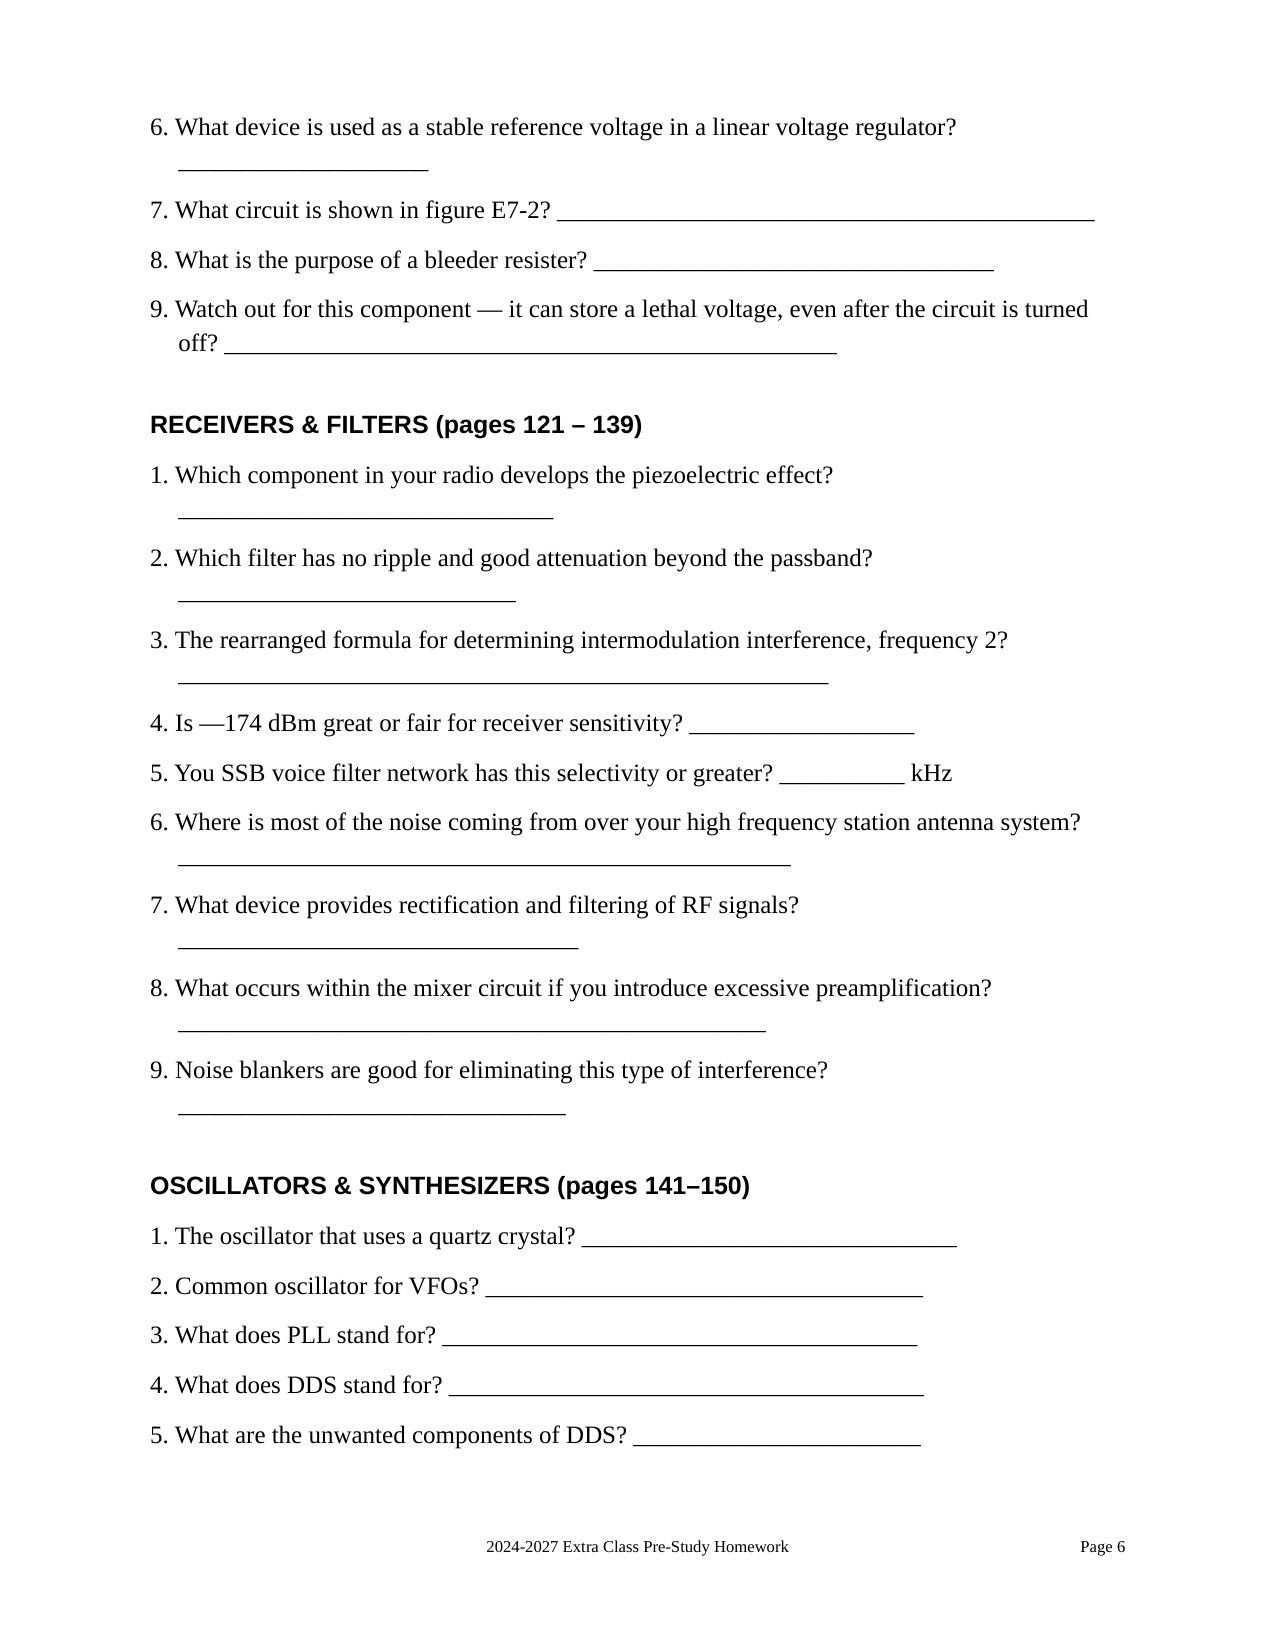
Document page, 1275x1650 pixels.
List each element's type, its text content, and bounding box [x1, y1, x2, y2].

text 6. Where is most of the noise coming from over your high frequency station antenna system? _________________________________________________ [150, 807, 1125, 869]
text RECEIVERS & FILTERS (pages 121 – 139) [150, 410, 1125, 439]
text 5. You SSB voice filter network has this selectivity or greater? __________ kHz [150, 758, 1125, 787]
text 3. What does PLL stand for? ______________________________________ [150, 1320, 1125, 1349]
text 7. What device provides rectification and filtering of RF signals? ________________________________ [150, 890, 1125, 952]
text 8. What occurs within the mixer circuit if you introduce excessive preamplification? _______________________________________________ [150, 973, 1125, 1035]
text 4. Is —174 dBm great or fair for receiver sensitivity? __________________ [150, 708, 1125, 737]
text 1. The oscillator that uses a quartz crystal? ______________________________ [150, 1221, 1125, 1250]
text 2. Which filter has no ripple and good attenuation beyond the passband? ___________________________ [150, 543, 1125, 604]
text 3. The rearranged formula for determining intermodulation interference, frequency 2? ____________________________________________________ [150, 625, 1125, 687]
text 4. What does DDS stand for? ______________________________________ [150, 1370, 1125, 1399]
text 7. What circuit is shown in figure E7-2? ___________________________________________ [150, 195, 1125, 224]
text 8. What is the purpose of a bleeder resister? ________________________________ [150, 245, 1125, 274]
text 9. Noise blankers are good for eliminating this type of interference? _______________________________ [150, 1056, 1125, 1117]
text 1. Which component in your radio develops the piezoelectric effect? ______________________________ [150, 460, 1125, 522]
text 9. Watch out for this component — it can store a lethal voltage, even after the circuit is turned off? _________________________________________________ [150, 294, 1125, 356]
text OSCILLATORS & SYNTHESIZERS (pages 141–150) [150, 1171, 1125, 1200]
text 5. What are the unwanted components of DDS? _______________________ [150, 1420, 1125, 1448]
text 2. Common oscillator for VFOs? ___________________________________ [150, 1271, 1125, 1299]
text 6. What device is used as a stable reference voltage in a linear voltage regulator? ____________________ [150, 112, 1125, 174]
